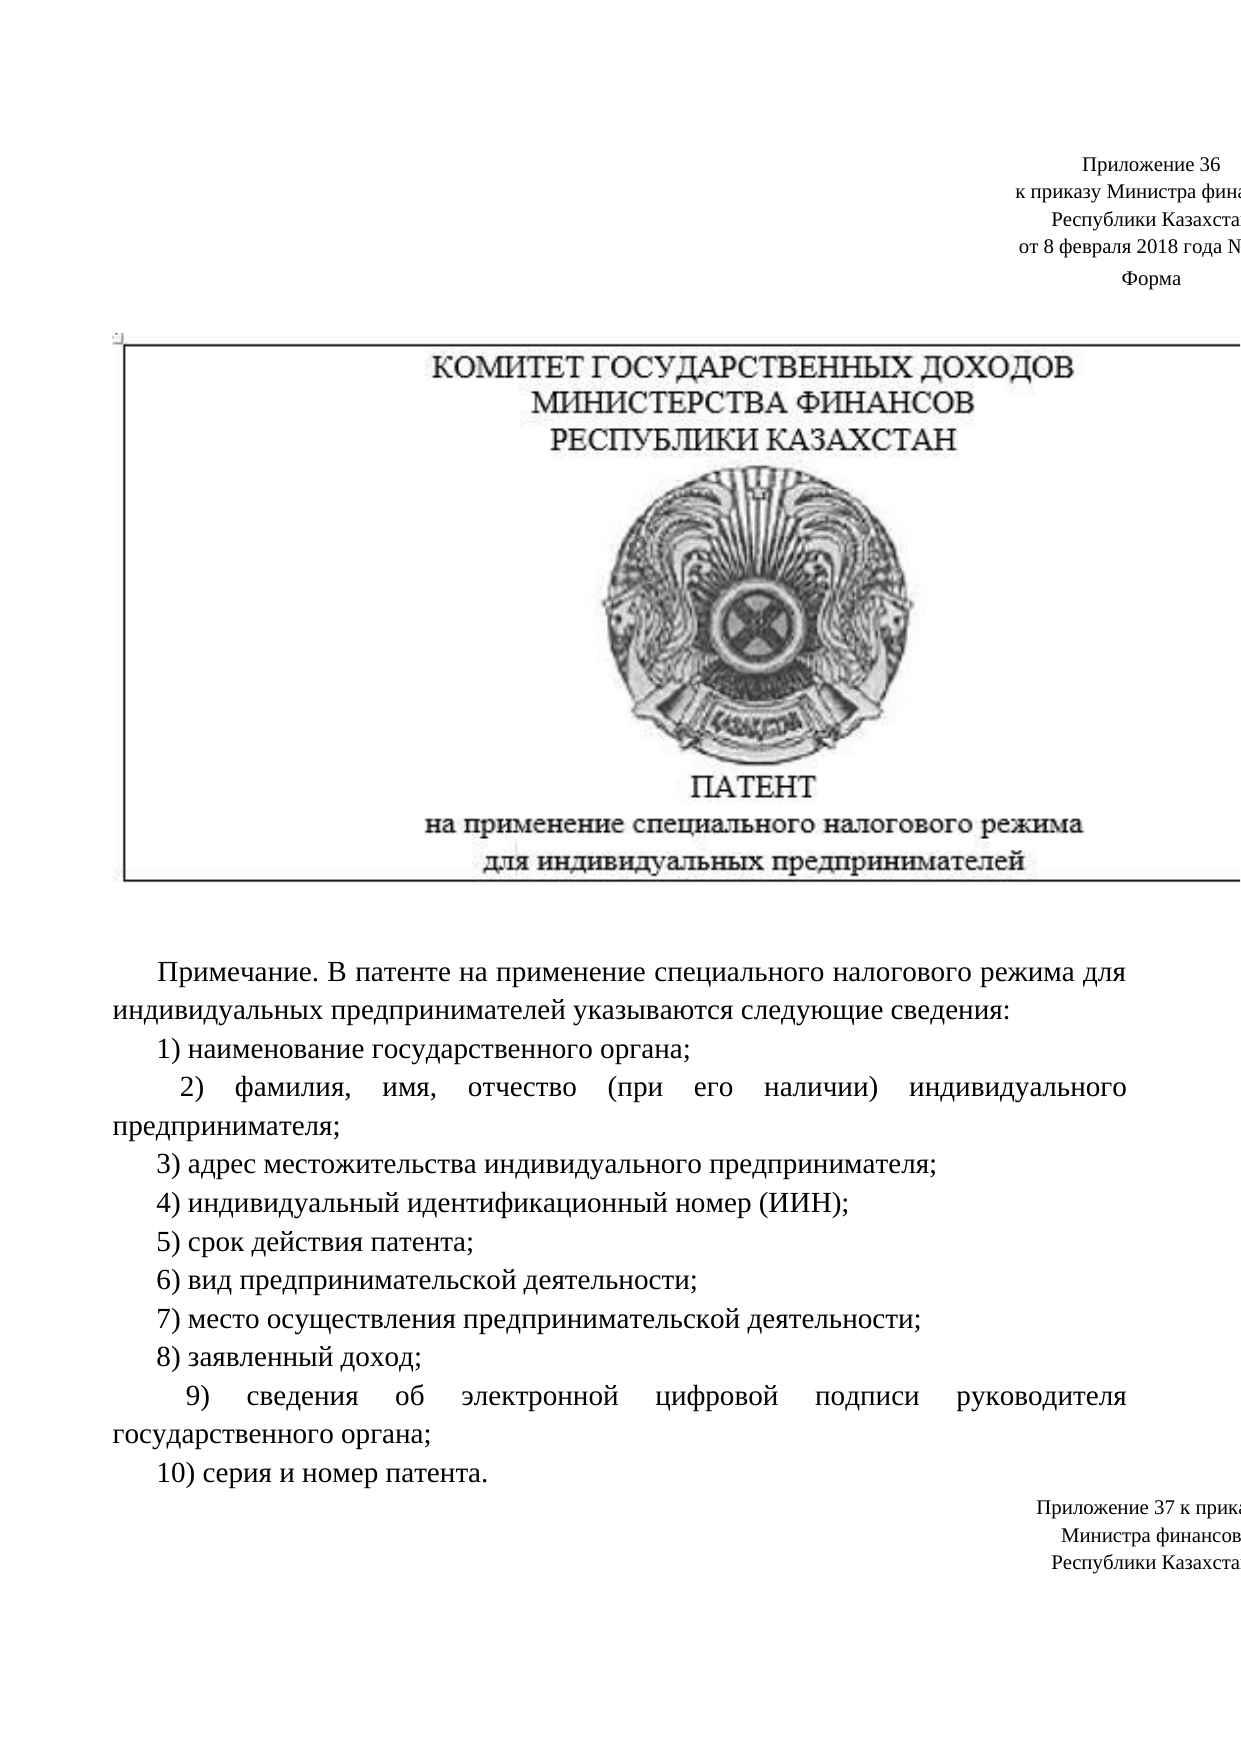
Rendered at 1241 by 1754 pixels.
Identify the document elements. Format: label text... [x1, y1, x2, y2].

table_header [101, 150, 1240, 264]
picture [112, 333, 1241, 890]
text 1) наименование государственного органа; [112, 1031, 1128, 1064]
text 10) серия и номер патента. [112, 1455, 1128, 1488]
text 3) адрес местожительства индивидуального предпринимателя; [112, 1147, 1128, 1180]
text 9) сведения об электронной цифровой подписи руководителя государственного органа; [112, 1378, 1128, 1450]
text 8) заявленный доход; [112, 1339, 1128, 1373]
text 5) срок действия патента; [112, 1224, 1128, 1257]
text 4) индивидуальный идентификационный номер (ИИН); [112, 1185, 1128, 1219]
text 2) фамилия, имя, отчество (при его наличии) индивидуального предпринимателя; [112, 1069, 1128, 1142]
text Примечание. В патенте на применение специального налогового режима для индивидуальных предпринимателей указываются следующие сведения: [112, 954, 1128, 1026]
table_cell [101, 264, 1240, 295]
text 6) вид предпринимательской деятельности; [112, 1262, 1128, 1296]
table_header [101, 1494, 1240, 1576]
text 7) место осуществления предпринимательской деятельности; [112, 1301, 1128, 1334]
